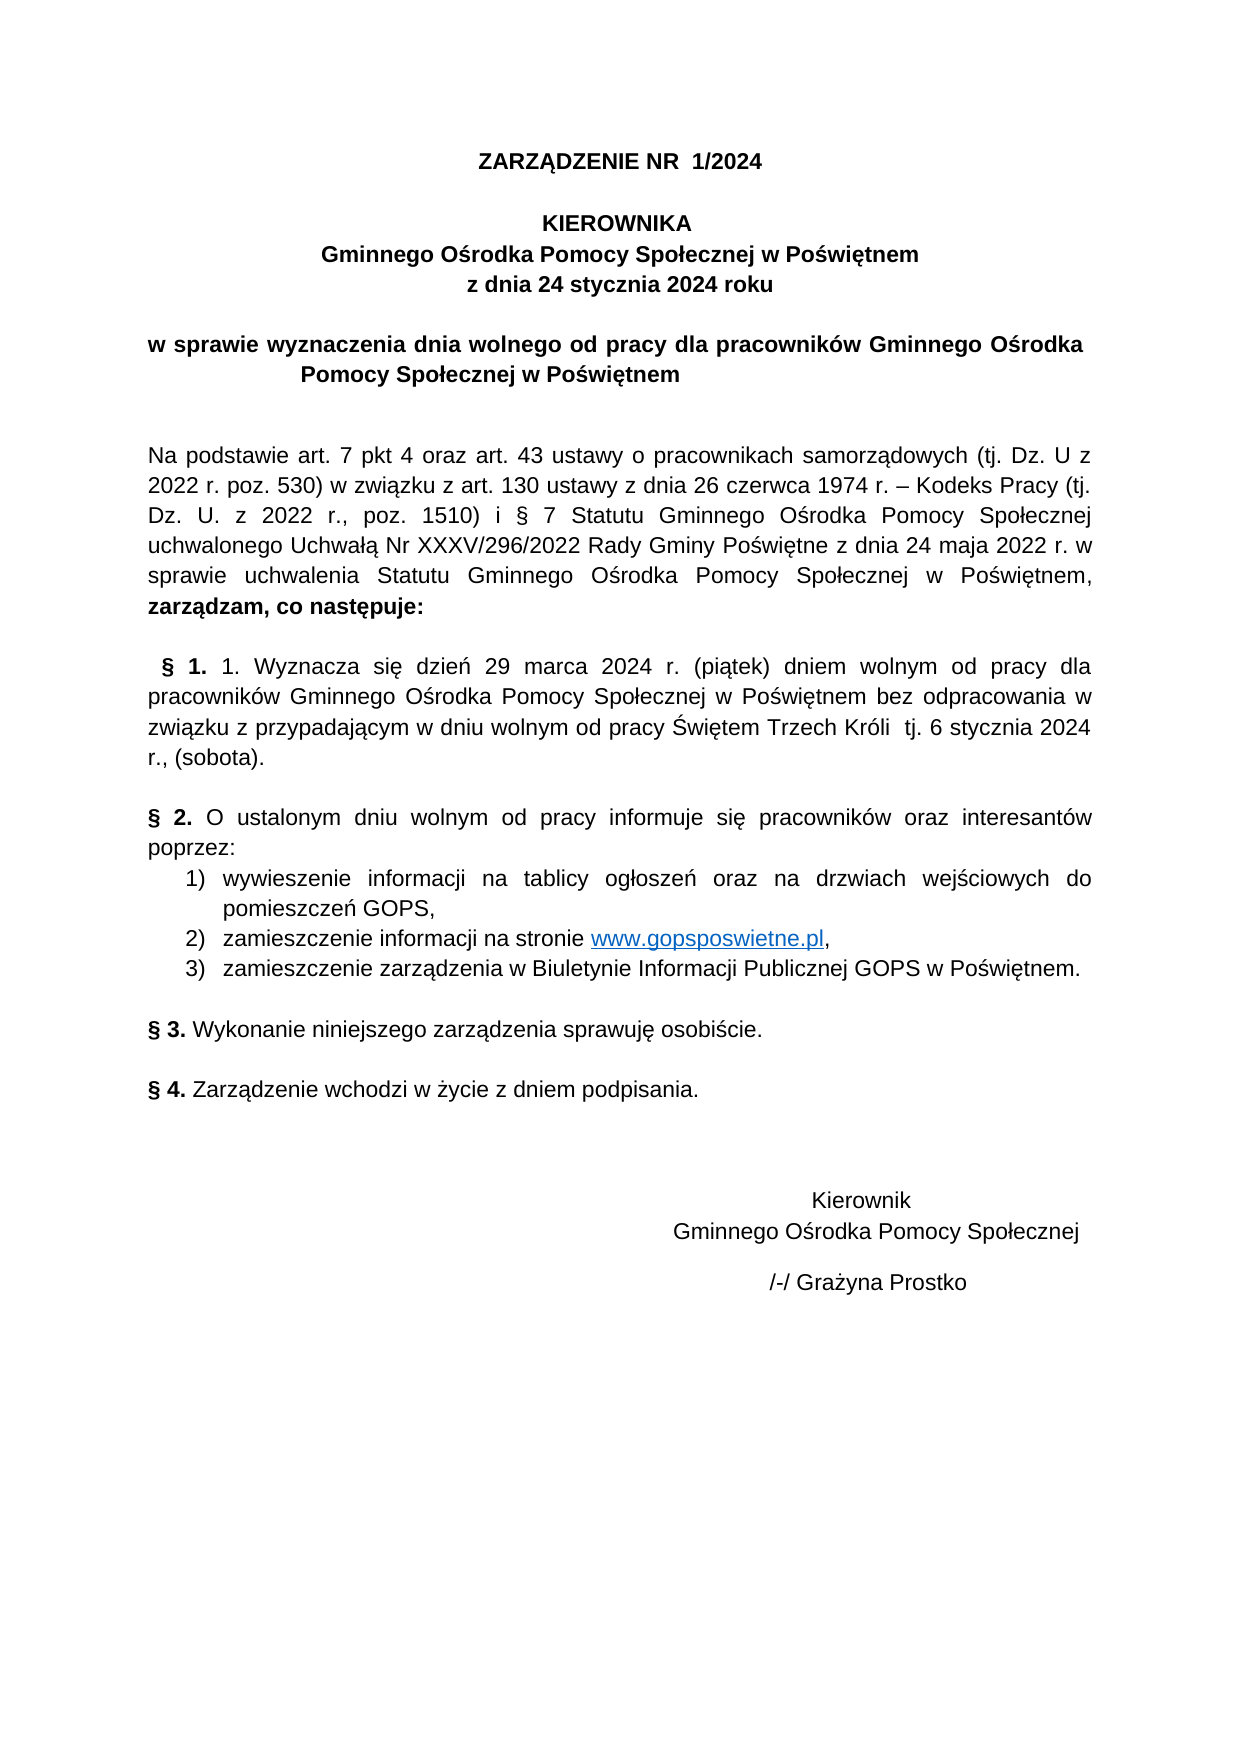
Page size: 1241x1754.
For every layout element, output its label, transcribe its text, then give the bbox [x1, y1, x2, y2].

list wywieszenie informacji na tablicy ogłoszeń oraz na drzwiach wejściowych do pomieszczeń GOPS, [185, 864, 1093, 921]
text ZARZĄDZENIE NR 1/2024 [148, 148, 1093, 206]
text KIEROWNIKA Gminnego Ośrodka Pomocy Społecznej w Poświętnem [148, 210, 1093, 267]
text § 4. Zarządzenie wchodzi w życie z dniem podpisania. [148, 1076, 1093, 1102]
list zamieszczenie zarządzenia w Biuletynie Informacji Publicznej GOPS w Poświętnem. [185, 955, 1093, 981]
text § 2. O ustalonym dniu wolnym od pracy informuje się pracowników oraz interesantów poprzez: [148, 804, 1093, 861]
text w sprawie wyznaczenia dnia wolnego od pracy dla pracowników Gminnego Ośrodka Pomocy Społecznej w Poświętnem [148, 331, 1093, 388]
list zamieszczenie informacji na stronie www.gopsposwietne.pl, [185, 925, 1093, 951]
text /-/ Grażyna Prostko [148, 1269, 1093, 1295]
text § 3. Wykonanie niniejszego zarządzenia sprawuję osobiście. [148, 1016, 1093, 1042]
text § 1. 1. Wyznacza się dzień 29 marca 2024 r. (piątek) dniem wolnym od pracy dla pracowników Gminnego Ośrodka Pomocy Społecznej w Poświętnem bez odpracowania w związku z przypadającym w dniu wolnym od pracy Świętem Trzech Króli tj. 6 stycznia 2024 r., (sobota). [148, 653, 1093, 770]
text Na podstawie art. 7 pkt 4 oraz art. 43 ustawy o pracownikach samorządowych (tj. Dz. U z 2022 r. poz. 530) w związku z art. 130 ustawy z dnia 26 czerwca 1974 r. – Kodeks Pracy (tj. Dz. U. z 2022 r., poz. 1510) i § 7 Statutu Gminnego Ośrodka Pomocy Społecznej uchwalonego Uchwałą Nr XXXV/296/2022 Rady Gminy Poświętne z dnia 24 maja 2022 r. w sprawie uchwalenia Statutu Gminnego Ośrodka Pomocy Społecznej w Poświętnem, zarządzam, co następuje: [148, 442, 1093, 619]
text Kierownik Gminnego Ośrodka Pomocy Społecznej [148, 1187, 1093, 1244]
text z dnia 24 stycznia 2024 roku [148, 271, 1093, 297]
